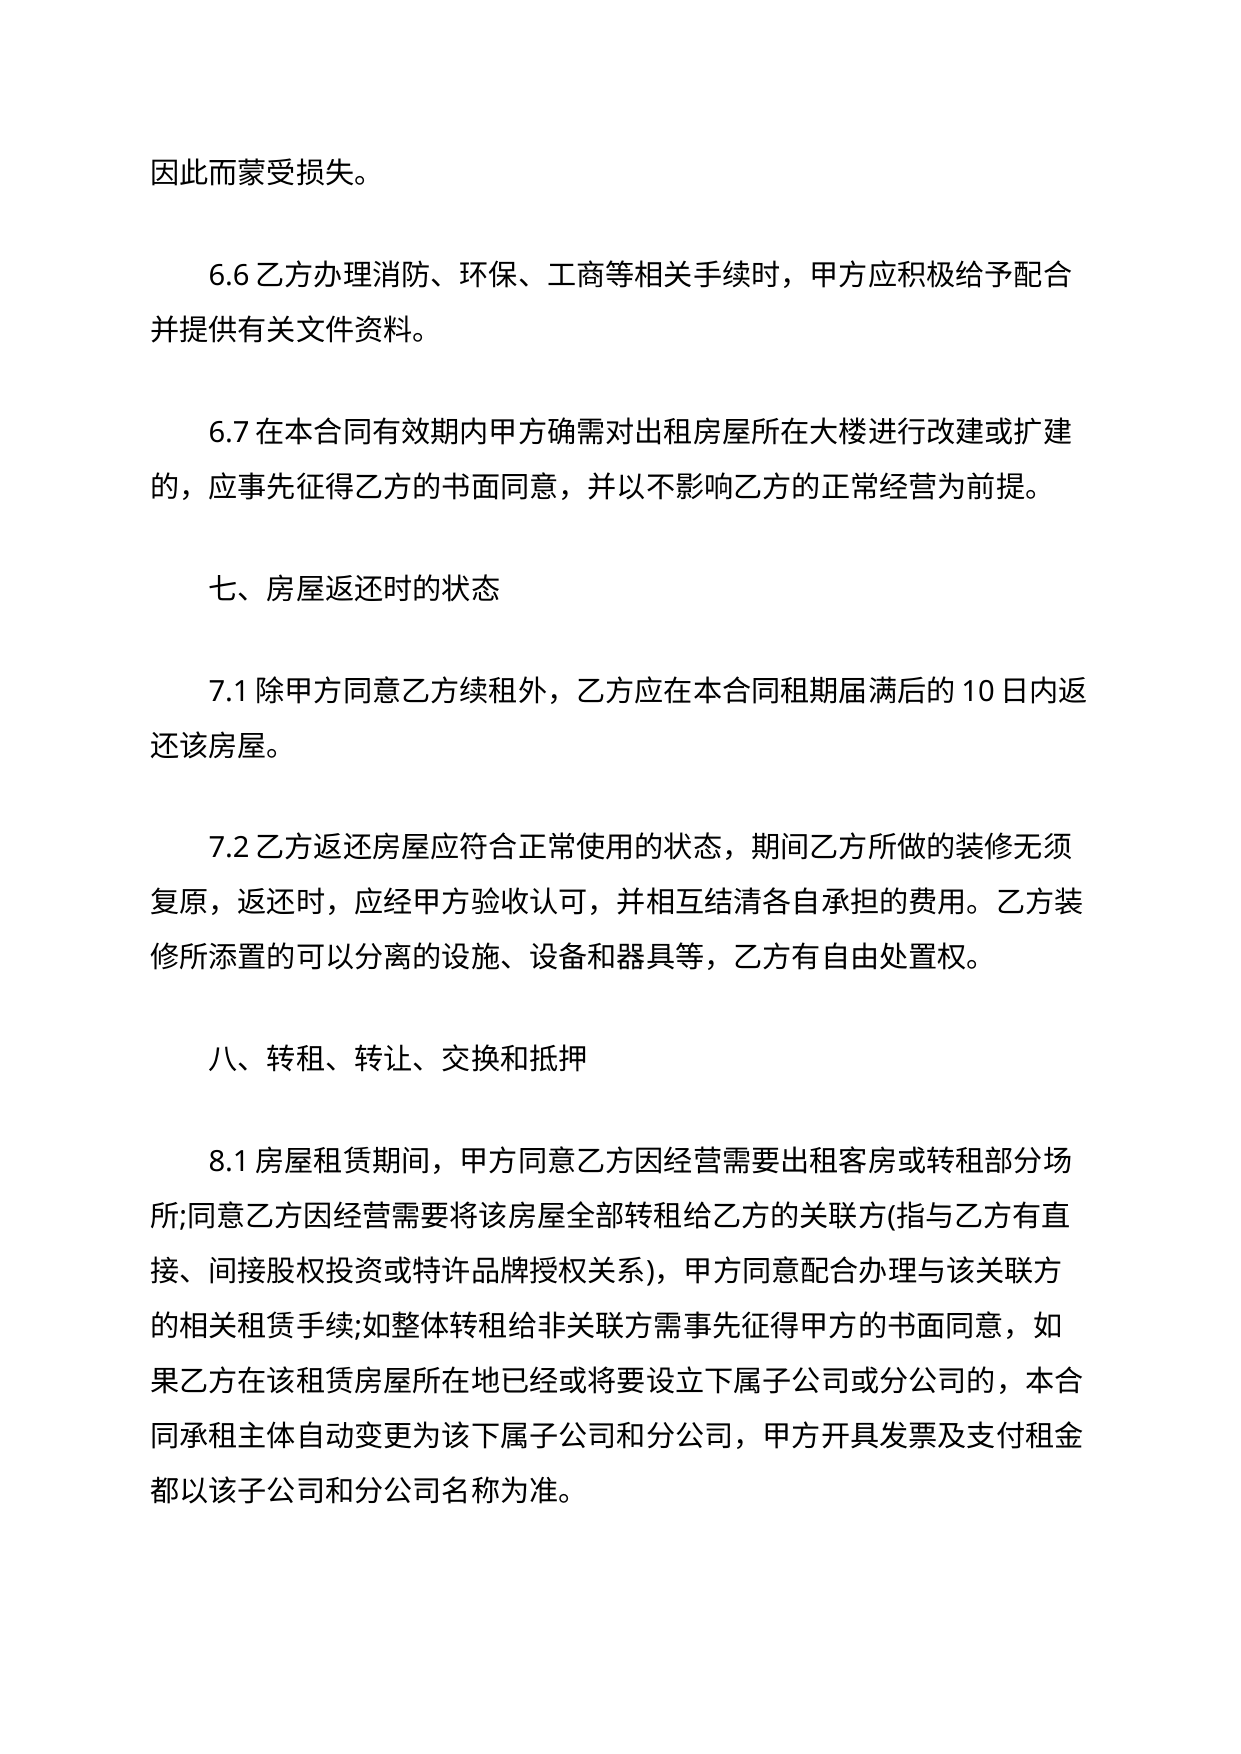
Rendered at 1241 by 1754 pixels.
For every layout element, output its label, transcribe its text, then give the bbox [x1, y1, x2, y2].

text 7.1除甲方同意乙方续租外，乙方应在本合同租期届满后的10日内返还该房屋。 [150, 667, 1090, 764]
text 8.1房屋租赁期间，甲方同意乙方因经营需要出租客房或转租部分场所;同意乙方因经营需要将该房屋全部转租给乙方的关联方(指与乙方有直接、间接股权投资或特许品牌授权关系)，甲方同意配合办理与该关联方的相关租赁手续;如整体转租给非关联方需事先征得甲方的书面同意，如果乙方在该租赁房屋所在地已经或将要设立下属子公司或分公司的，本合同承租主体自动变更为该下属子公司和分公司，甲方开具发票及支付租金都以该子公司和分公司名称为准。 [150, 1137, 1090, 1509]
text 七、房屋返还时的状态 [150, 565, 1090, 608]
text 6.6乙方办理消防、环保、工商等相关手续时，甲方应积极给予配合并提供有关文件资料。 [150, 252, 1090, 349]
text 6.7在本合同有效期内甲方确需对出租房屋所在大楼进行改建或扩建的，应事先征得乙方的书面同意，并以不影响乙方的正常经营为前提。 [150, 408, 1090, 506]
text 八、转租、转让、交换和抵押 [150, 1036, 1090, 1078]
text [150, 150, 1090, 192]
text 7.2乙方返还房屋应符合正常使用的状态，期间乙方所做的装修无须复原，返还时，应经甲方验收认可，并相互结清各自承担的费用。乙方装修所添置的可以分离的设施、设备和器具等，乙方有自由处置权。 [150, 824, 1090, 976]
